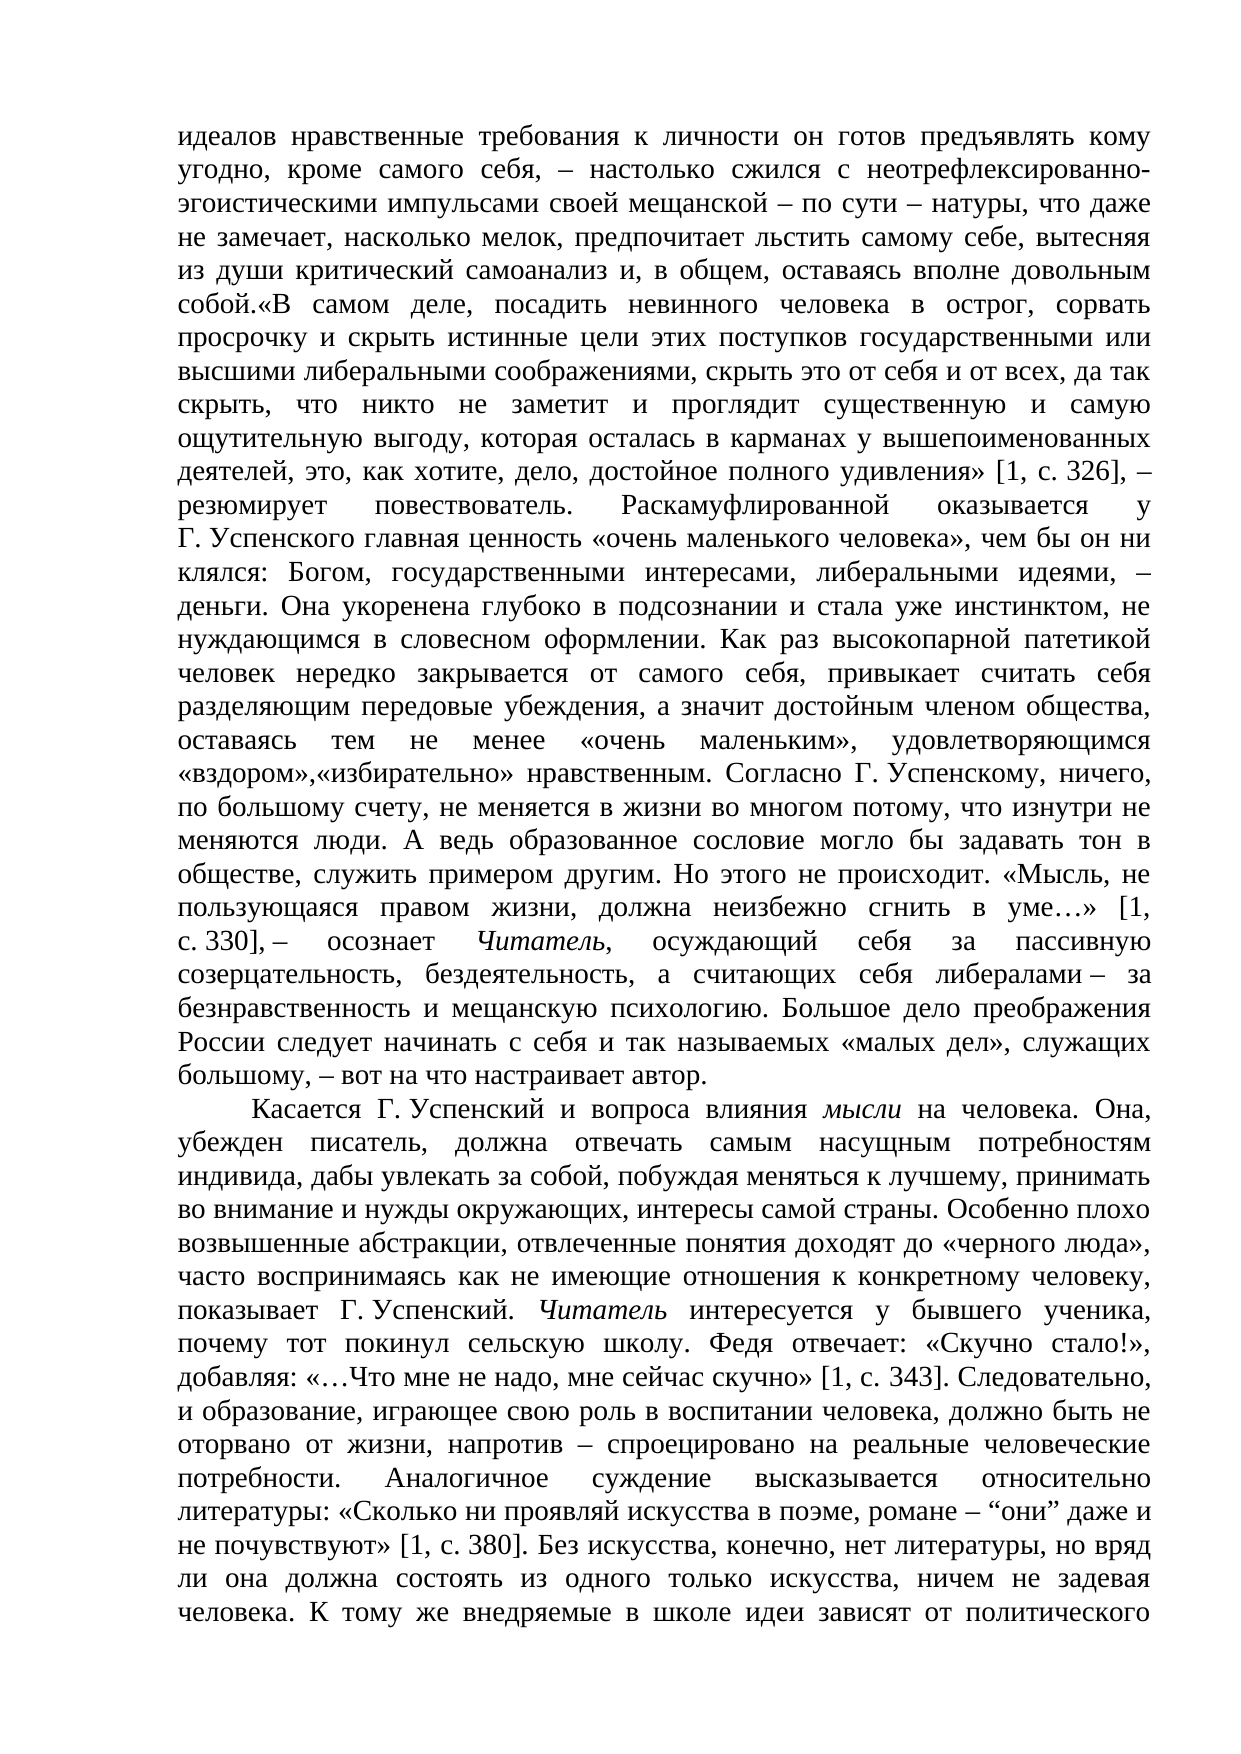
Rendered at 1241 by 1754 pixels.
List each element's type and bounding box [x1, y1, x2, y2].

text [177, 1091, 1152, 1627]
text [177, 118, 1152, 1091]
